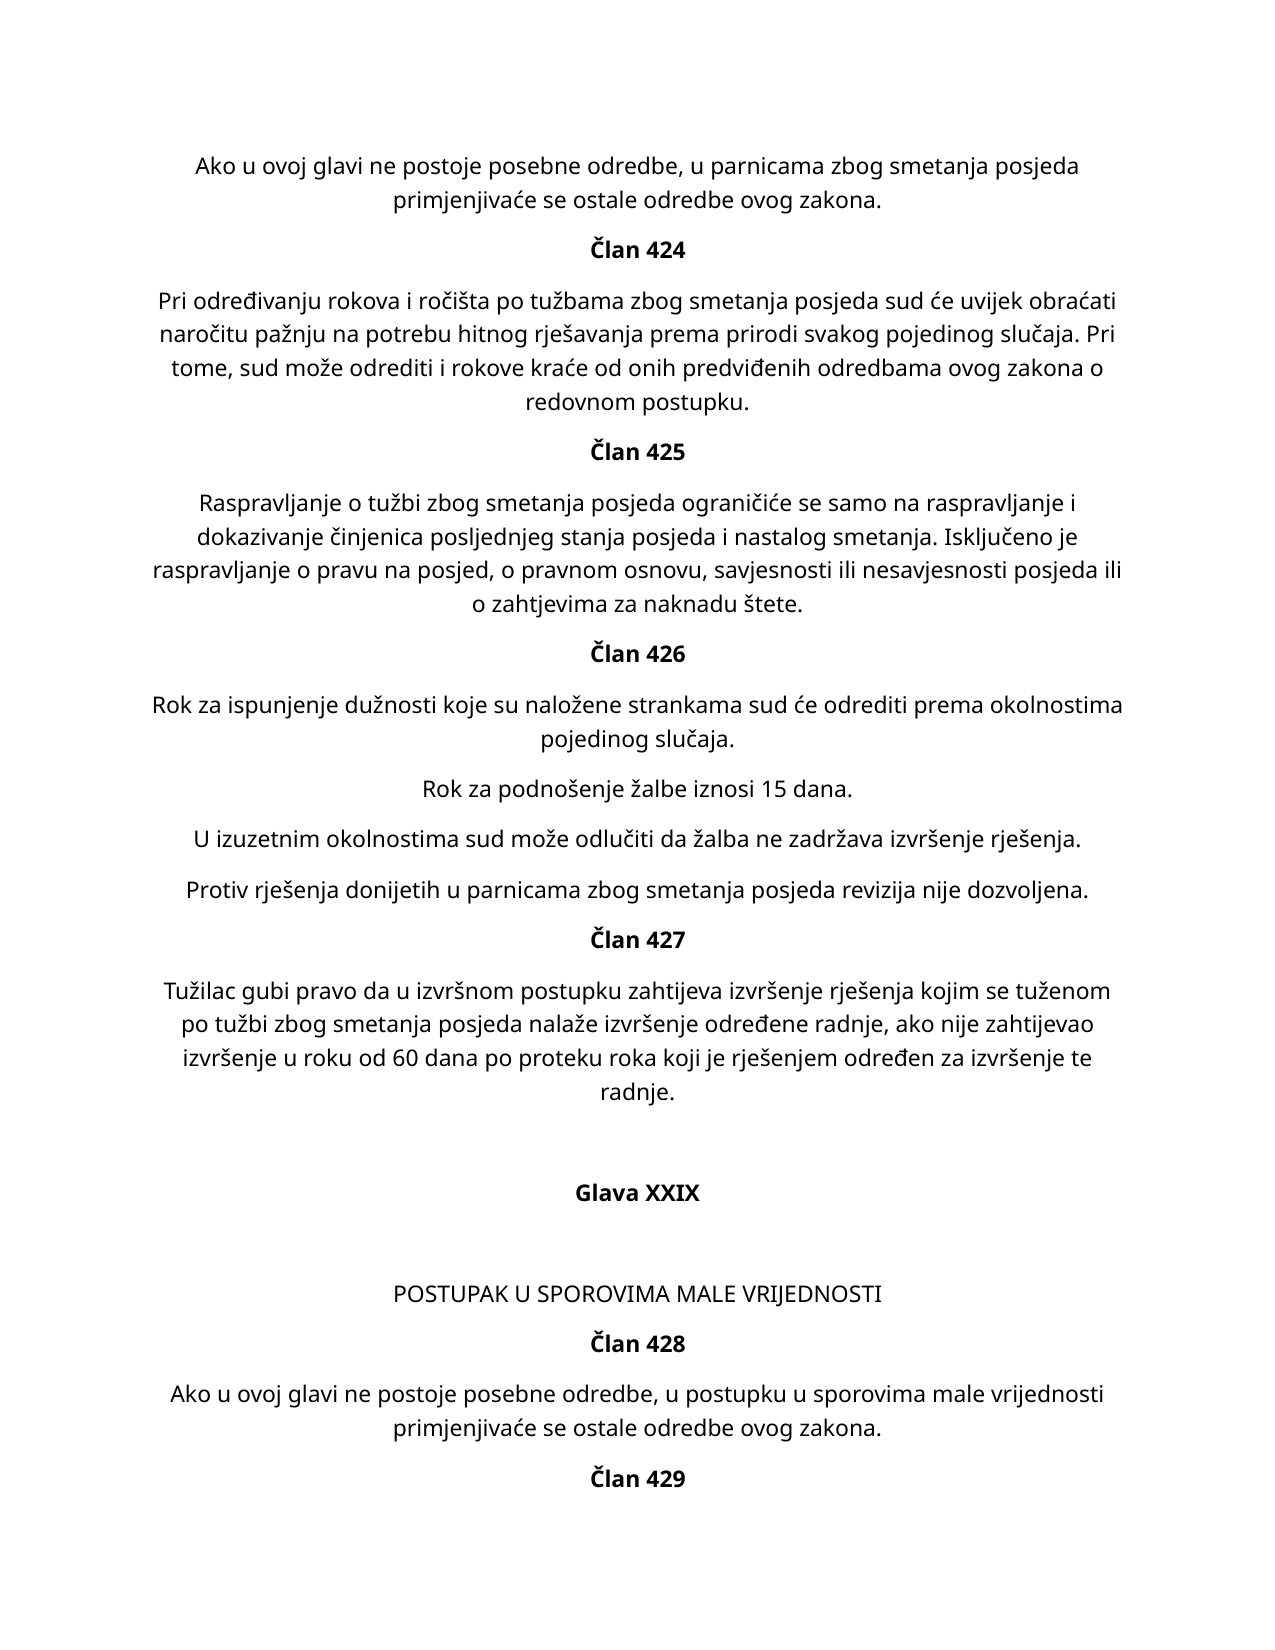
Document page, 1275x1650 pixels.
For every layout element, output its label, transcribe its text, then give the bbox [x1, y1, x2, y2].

text Član 426 [150, 638, 1125, 669]
text Protiv rješenja donijetih u parnicama zbog smetanja posjeda revizija nije dozvoljena. [150, 874, 1125, 905]
text POSTUPAK U SPOROVIMA MALE VRIJEDNOSTI [150, 1277, 1125, 1309]
text Ako u ovoj glavi ne postoje posebne odredbe, u parnicama zbog smetanja posjeda primjenjivaće se ostale odredbe ovog zakona. [150, 150, 1125, 215]
text U izuzetnim okolnostima sud može odlučiti da žalba ne zadržava izvršenje rješenja. [150, 823, 1125, 854]
text Član 424 [150, 234, 1125, 265]
text Tužilac gubi pravo da u izvršnom postupku zahtijeva izvršenje rješenja kojim se tuženom po tužbi zbog smetanja posjeda nalaže izvršenje određene radnje, ako nije zahtijevao izvršenje u roku od 60 dana po proteku roka koji je rješenjem određen za izvršenje te radnje. [150, 974, 1125, 1107]
text Pri određivanju rokova i ročišta po tužbama zbog smetanja posjeda sud će uvijek obraćati naročitu pažnju na potrebu hitnog rješavanja prema prirodi svakog pojedinog slučaja. Pri tome, sud može odrediti i rokove kraće od onih predviđenih odredbama ovog zakona o redovnom postupku. [150, 284, 1125, 417]
text Član 428 [150, 1328, 1125, 1359]
text Rok za ispunjenje dužnosti koje su naložene strankama sud će odrediti prema okolnostima pojedinog slučaja. [150, 689, 1125, 754]
text Rok za podnošenje žalbe iznosi 15 dana. [150, 773, 1125, 804]
text Član 425 [150, 436, 1125, 467]
text Član 427 [150, 924, 1125, 955]
text Glava XXIX [150, 1177, 1125, 1208]
text Raspravljanje o tužbi zbog smetanja posjeda ograničiće se samo na raspravljanje i dokazivanje činjenica posljednjeg stanja posjeda i nastalog smetanja. Isključeno je raspravljanje o pravu na posjed, o pravnom osnovu, savjesnosti ili nesavjesnosti posjeda ili o zahtjevima za naknadu štete. [150, 487, 1125, 619]
text Član 429 [150, 1462, 1125, 1494]
text Ako u ovoj glavi ne postoje posebne odredbe, u postupku u sporovima male vrijednosti primjenjivaće se ostale odredbe ovog zakona. [150, 1378, 1125, 1443]
